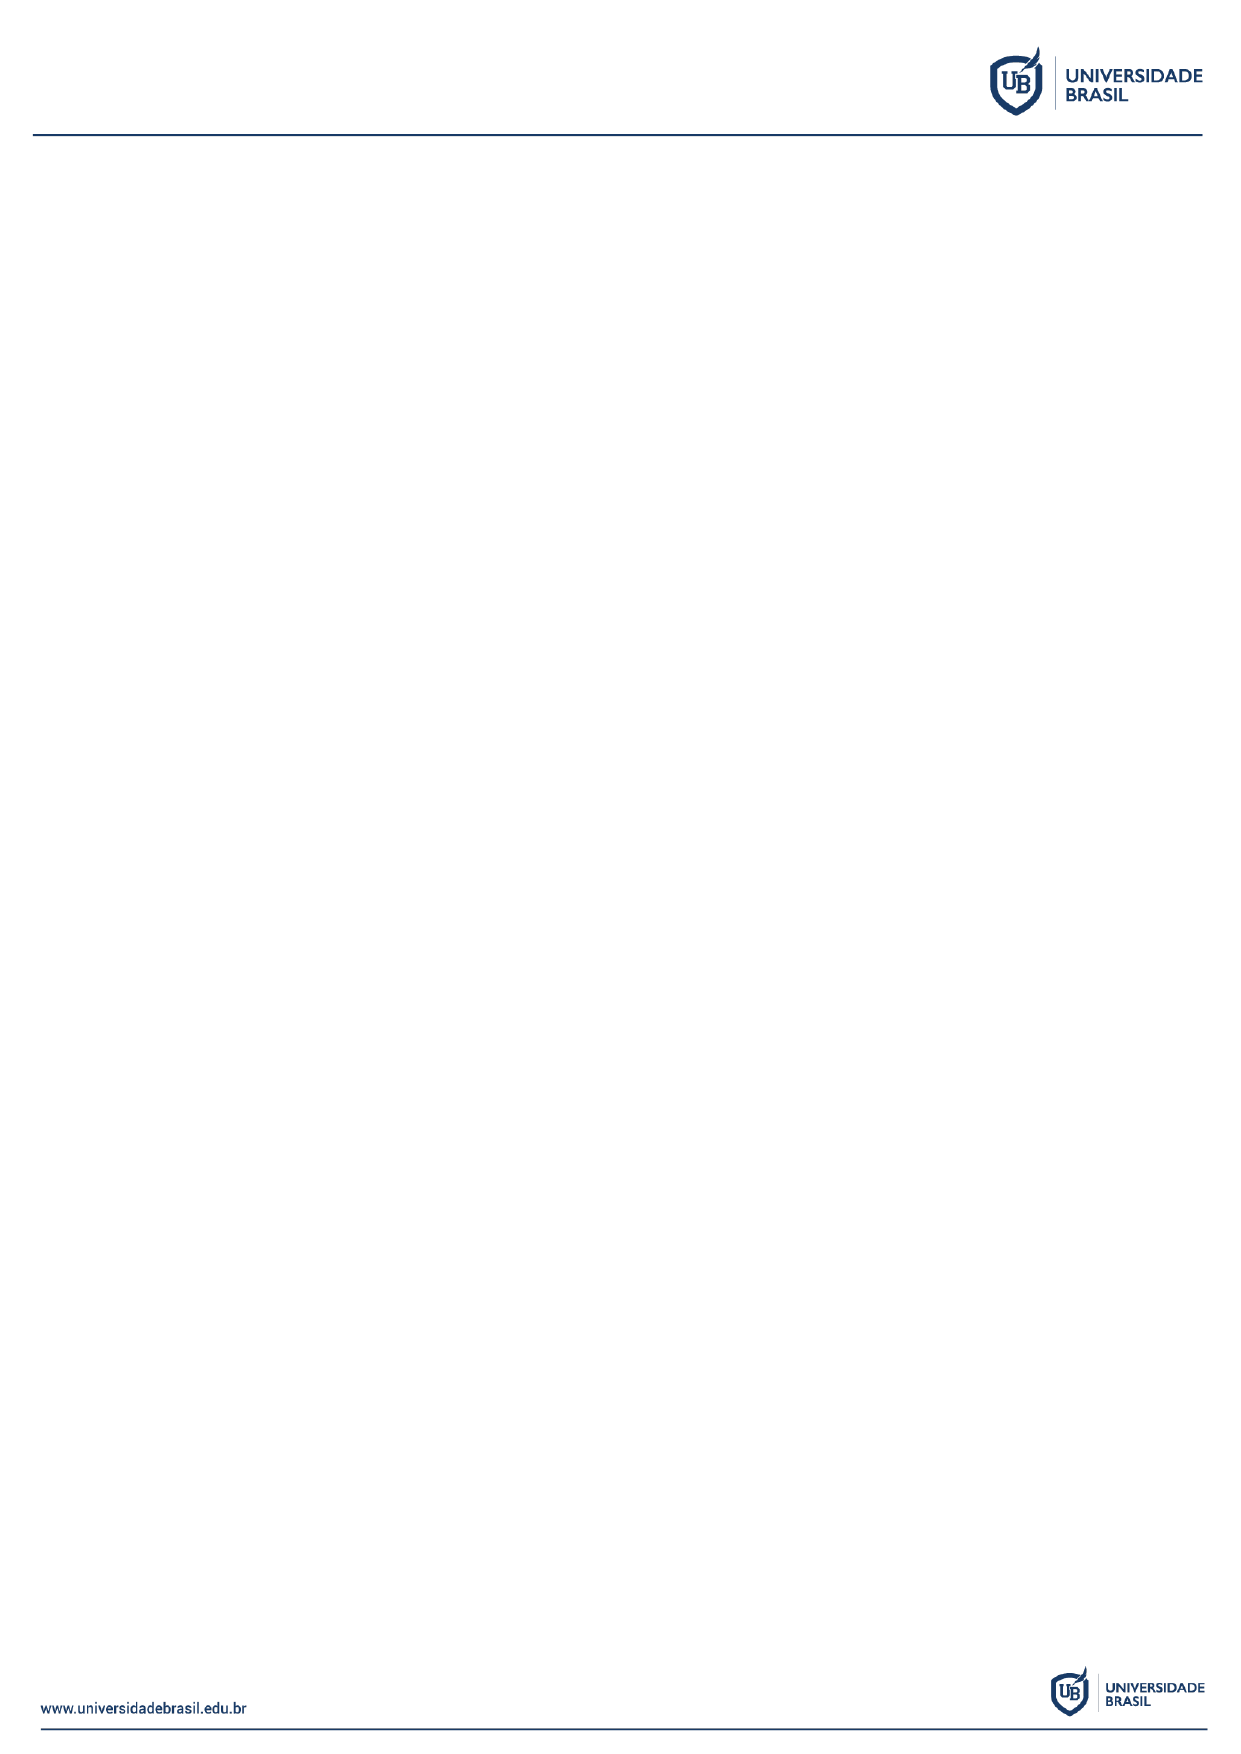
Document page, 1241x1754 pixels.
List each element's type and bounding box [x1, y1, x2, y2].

picture [29, 1639, 1226, 1734]
picture [21, 44, 1221, 140]
